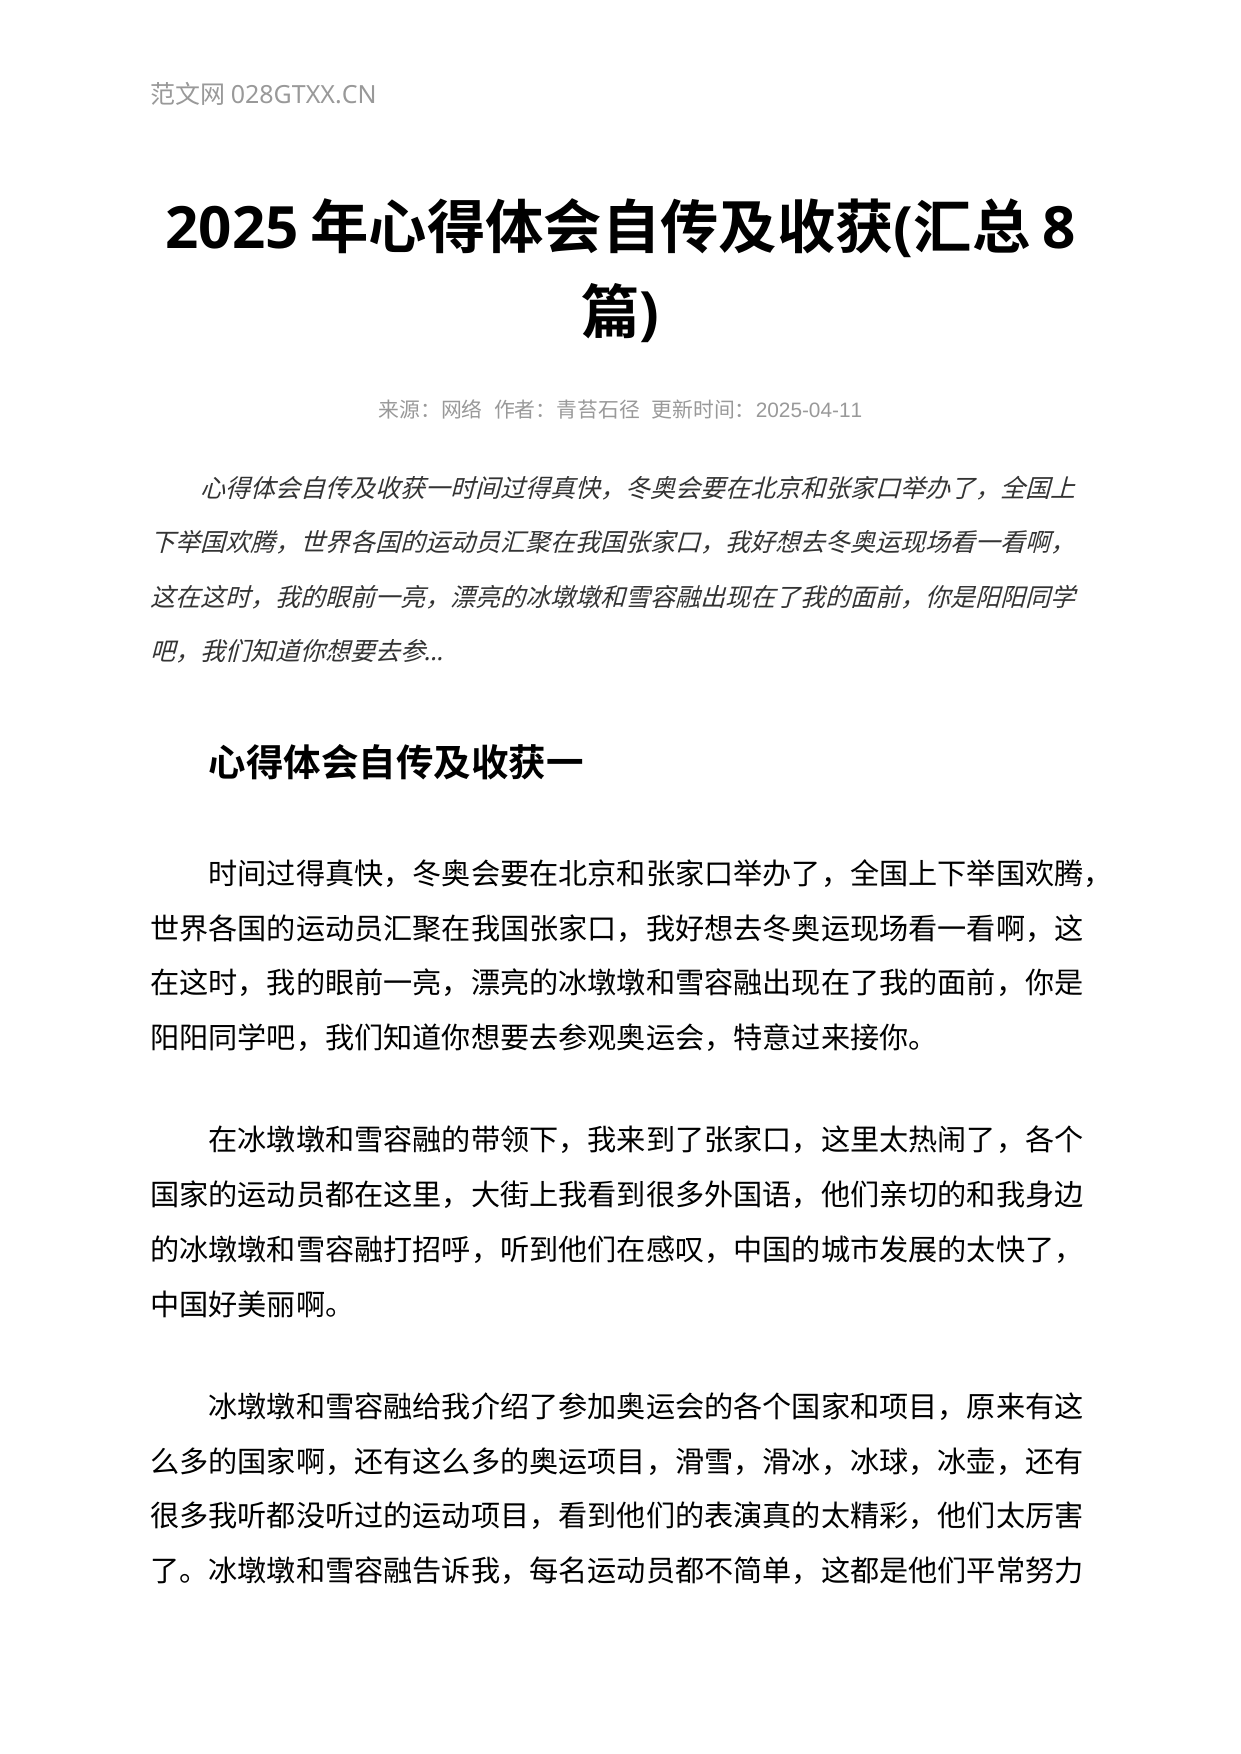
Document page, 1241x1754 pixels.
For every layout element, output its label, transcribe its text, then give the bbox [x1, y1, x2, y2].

text 在冰墩墩和雪容融的带领下，我来到了张家口，这里太热闹了，各个国家的运动员都在这里，大街上我看到很多外国语，他们亲切的和我身边的冰墩墩和雪容融打招呼，听到他们在感叹，中国的城市发展的太快了，中国好美丽啊。 [150, 1117, 1090, 1324]
text 心得体会自传及收获一时间过得真快，冬奥会要在北京和张家口举办了，全国上下举国欢腾，世界各国的运动员汇聚在我国张家口，我好想去冬奥运现场看一看啊，这在这时，我的眼前一亮，漂亮的冰墩墩和雪容融出现在了我的面前，你是阳阳同学吧，我们知道你想要去参... [150, 468, 1090, 668]
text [150, 1383, 1090, 1590]
text 来源：网络 作者：青苔石径 更新时间：2025-04-11 [150, 398, 1090, 422]
text 心得体会自传及收获一 [150, 733, 1090, 787]
subtitle 2025年心得体会自传及收获(汇总8篇) [150, 181, 1090, 351]
text 时间过得真快，冬奥会要在北京和张家口举办了，全国上下举国欢腾，世界各国的运动员汇聚在我国张家口，我好想去冬奥运现场看一看啊，这在这时，我的眼前一亮，漂亮的冰墩墩和雪容融出现在了我的面前，你是阳阳同学吧，我们知道你想要去参观奥运会，特意过来接你。 [150, 850, 1090, 1057]
